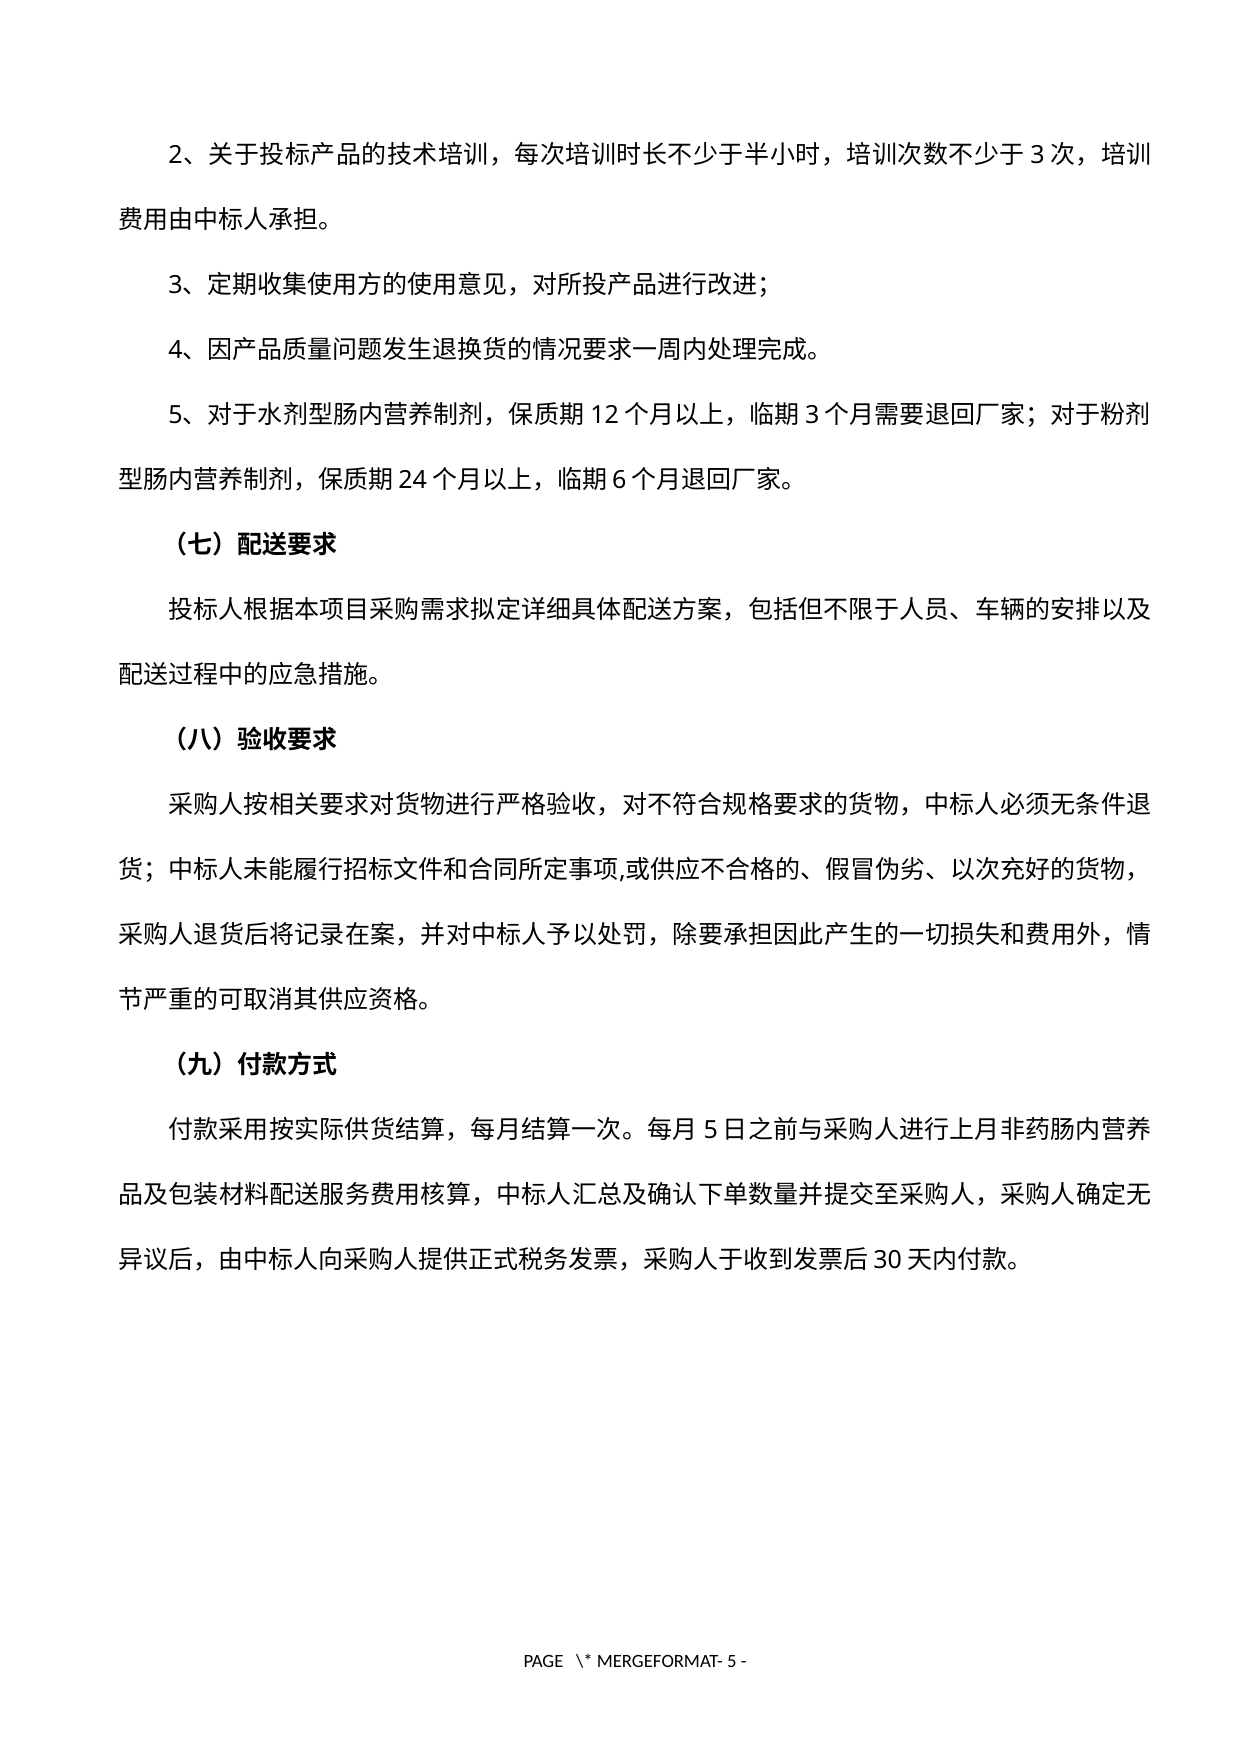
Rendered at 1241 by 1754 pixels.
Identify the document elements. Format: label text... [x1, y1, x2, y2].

text 5、对于水剂型肠内营养制剂，保质期12个月以上，临期3个月需要退回厂家；对于粉剂型肠内营养制剂，保质期24个月以上，临期6个月退回厂家。 [118, 380, 1152, 510]
text （七）配送要求 [118, 510, 1152, 575]
text 3、定期收集使用方的使用意见，对所投产品进行改进； [118, 250, 1152, 315]
text 4、因产品质量问题发生退换货的情况要求一周内处理完成。 [118, 315, 1152, 380]
text （八）验收要求 [118, 705, 1152, 770]
text 投标人根据本项目采购需求拟定详细具体配送方案，包括但不限于人员、车辆的安排以及配送过程中的应急措施。 [118, 575, 1152, 705]
text 付款采用按实际供货结算，每月结算一次。每月5日之前与采购人进行上月非药肠内营养品及包装材料配送服务费用核算，中标人汇总及确认下单数量并提交至采购人，采购人确定无异议后，由中标人向采购人提供正式税务发票，采购人于收到发票后30天内付款。 [118, 1095, 1152, 1290]
text （九）付款方式 [118, 1030, 1152, 1095]
text 2、关于投标产品的技术培训，每次培训时长不少于半小时，培训次数不少于3次，培训费用由中标人承担。 [118, 120, 1152, 250]
text 采购人按相关要求对货物进行严格验收，对不符合规格要求的货物，中标人必须无条件退货；中标人未能履行招标文件和合同所定事项,或供应不合格的、假冒伪劣、以次充好的货物，采购人退货后将记录在案，并对中标人予以处罚，除要承担因此产生的一切损失和费用外，情节严重的可取消其供应资格。 [118, 770, 1152, 1030]
